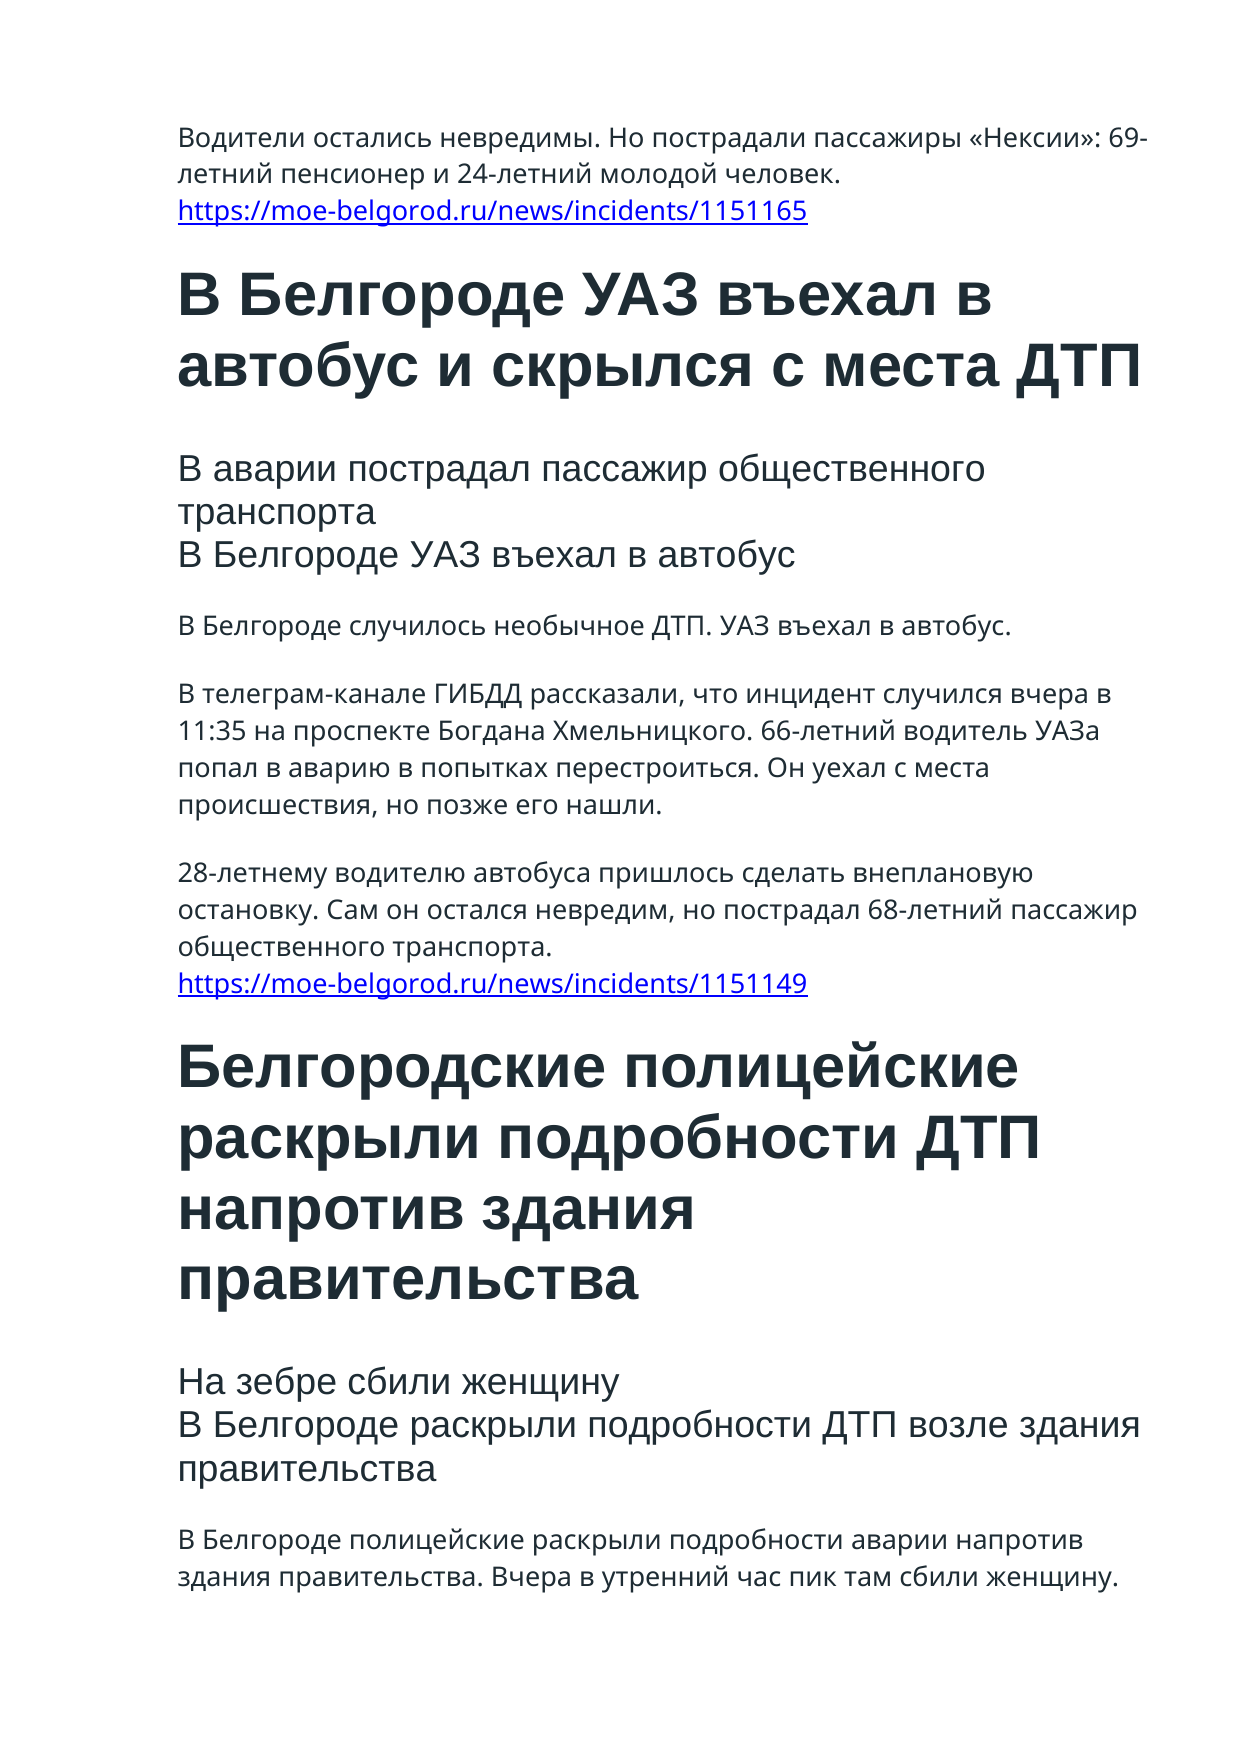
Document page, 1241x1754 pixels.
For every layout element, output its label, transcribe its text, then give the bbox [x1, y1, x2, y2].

text В Белгороде полицейские раскрыли подробности аварии напротив здания правительства. Вчера в утренний час пик там сбили женщину. [177, 1520, 1152, 1594]
subtitle Белгородские полицейские раскрыли подробности ДТП напротив здания правительства [177, 1030, 1152, 1313]
text В Белгороде случилось необычное ДТП. УАЗ въехал в автобус. [177, 607, 1152, 643]
subtitle На зебре сбили женщину В Белгороде раскрыли подробности ДТП возле здания правительства [177, 1359, 1152, 1489]
subtitle В аварии пострадал пассажир общественного транспорта В Белгороде УАЗ въехал в автобус [177, 446, 1152, 575]
text В телеграм-канале ГИБДД рассказали, что инцидент случился вчера в 11:35 на проспекте Богдана Хмельницкого. 66-летний водитель УАЗа попал в аварию в попытках перестроиться. Он уехал с места происшествия, но позже его нашли. [177, 675, 1152, 822]
text Водители остались невредимы. Но пострадали пассажиры «Нексии»: 69-летний пенсионер и 24-летний молодой человек. https://moe-belgorod.ru/news/incidents/1151165 [177, 118, 1152, 229]
text 28-летнему водителю автобуса пришлось сделать внеплановую остановку. Сам он остался невредим, но пострадал 68-летний пассажир общественного транспорта. https://moe-belgorod.ru/news/incidents/1151149 [177, 853, 1152, 1001]
subtitle В Белгороде УАЗ въехал в автобус и скрылся с места ДТП [177, 258, 1152, 399]
